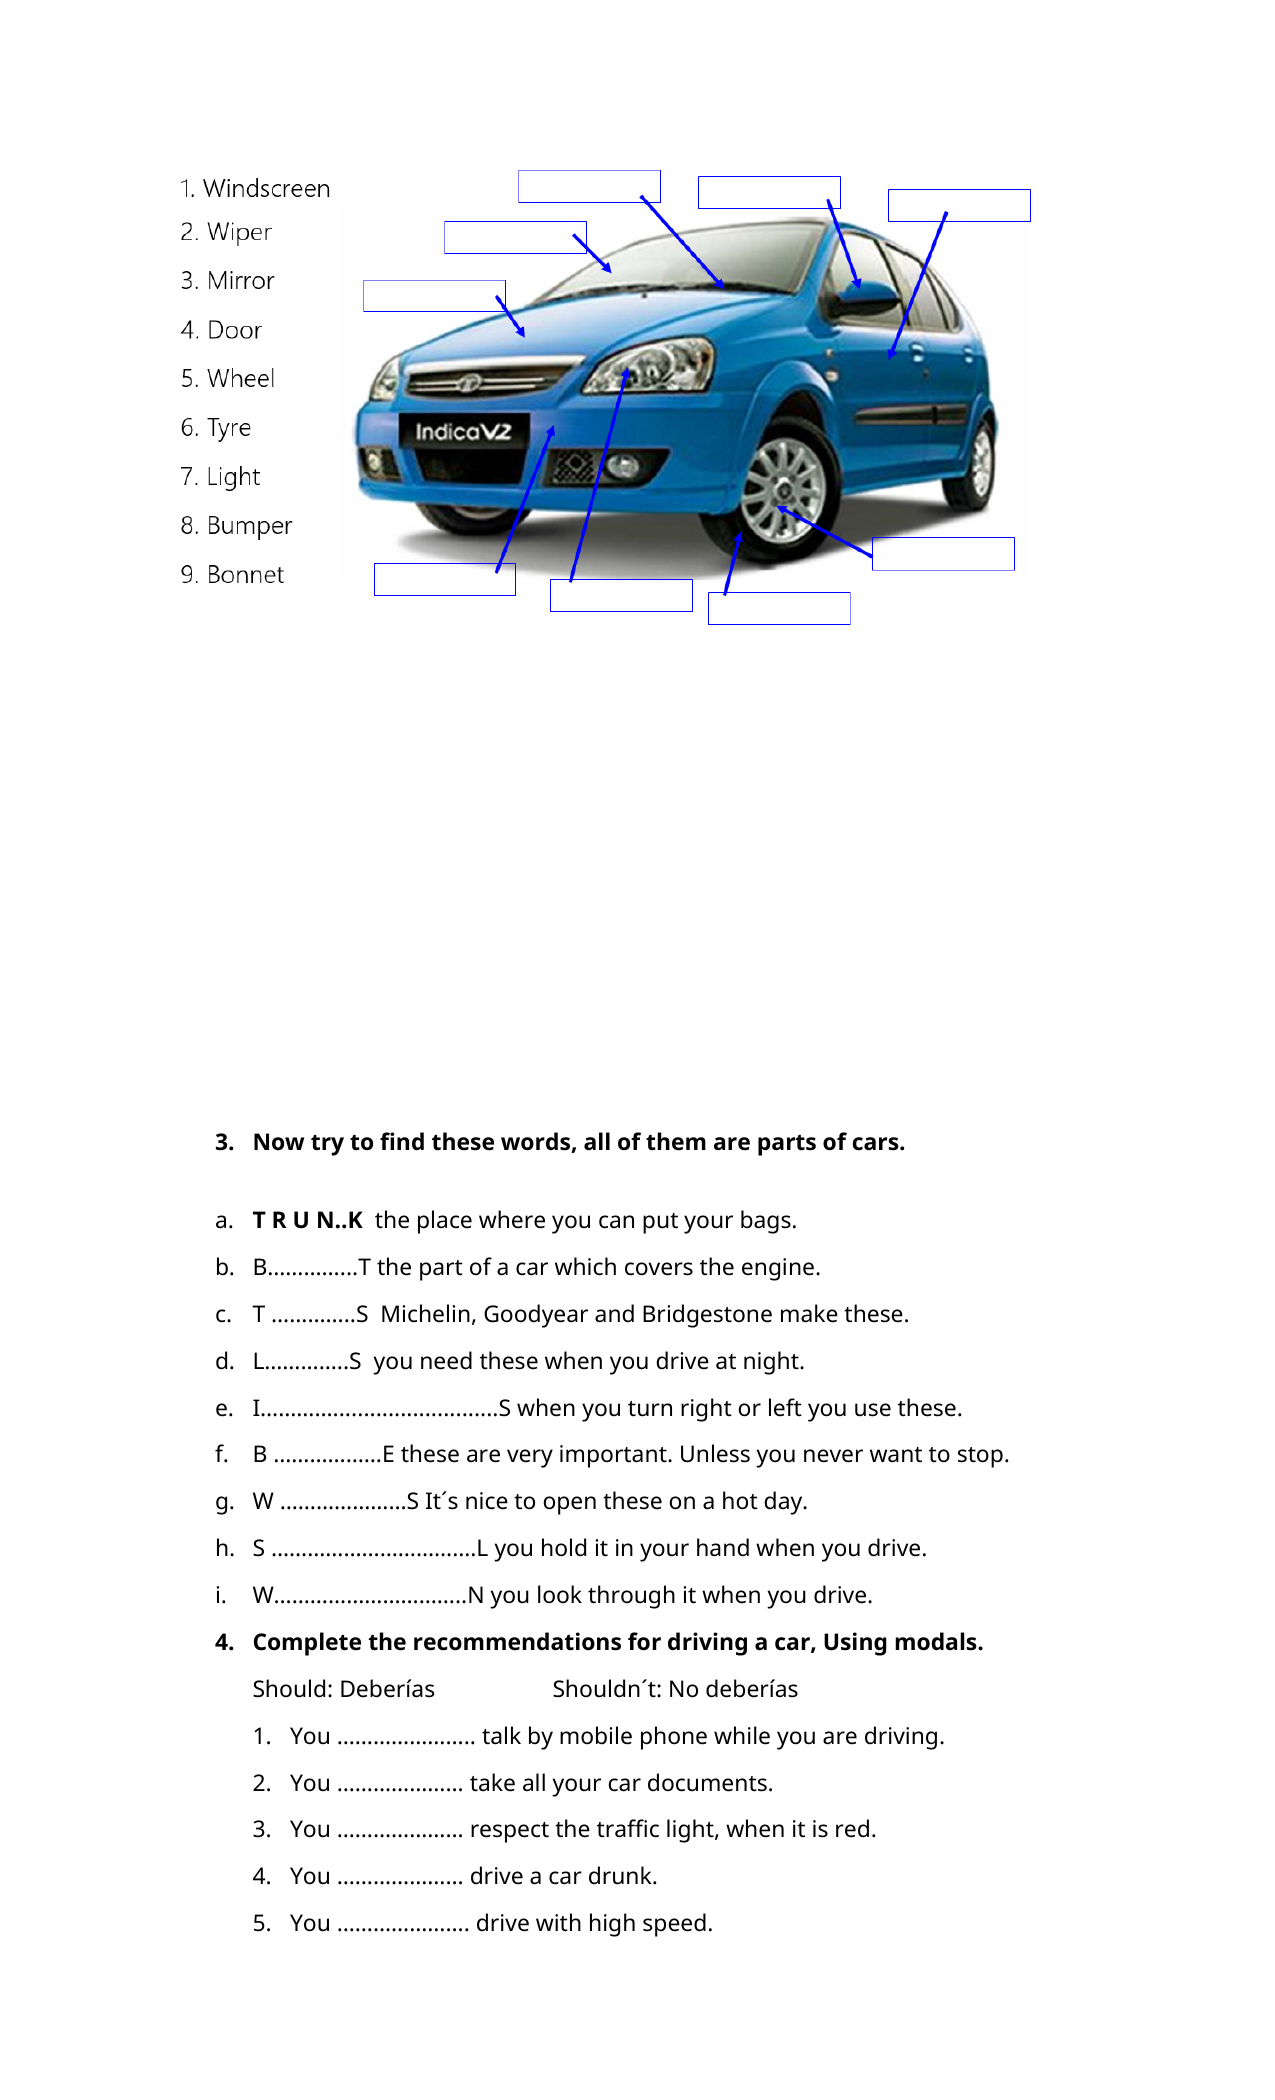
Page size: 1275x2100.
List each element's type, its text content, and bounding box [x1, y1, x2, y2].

list You …………………. drive with high speed. [252, 1907, 1098, 1938]
list Should: Deberías Shouldn´t: No deberías [252, 1673, 1098, 1704]
list Complete the recommendations for driving a car, Using modals. [215, 1626, 1098, 1657]
list T …………..S Michelin, Goodyear and Bridgestone make these. [215, 1298, 1098, 1329]
list You ………………… take all your car documents. [252, 1767, 1098, 1798]
list T R U N..K the place where you can put your bags. [215, 1204, 1098, 1235]
list You ………………… drive a car drunk. [252, 1860, 1098, 1892]
list S …………………………….L you hold it in your hand when you drive. [215, 1532, 1098, 1563]
picture [177, 165, 1044, 630]
list B…………...T the part of a car which covers the engine. [215, 1251, 1098, 1282]
list W…………………………..N you look through it when you drive. [215, 1579, 1098, 1610]
list L…………..S you need these when you drive at night. [215, 1345, 1098, 1376]
list You ………………… respect the traffic light, when it is red. [252, 1813, 1098, 1845]
list B ………………E these are very important. Unless you never want to stop. [215, 1438, 1098, 1470]
list W …………………S It´s nice to open these on a hot day. [215, 1485, 1098, 1517]
list Now try to find these words, all of them are parts of cars. [215, 1126, 1098, 1157]
list You ………………….. talk by mobile phone while you are driving. [252, 1720, 1098, 1751]
list I…………...........................S when you turn right or left you use these. [215, 1392, 1098, 1423]
